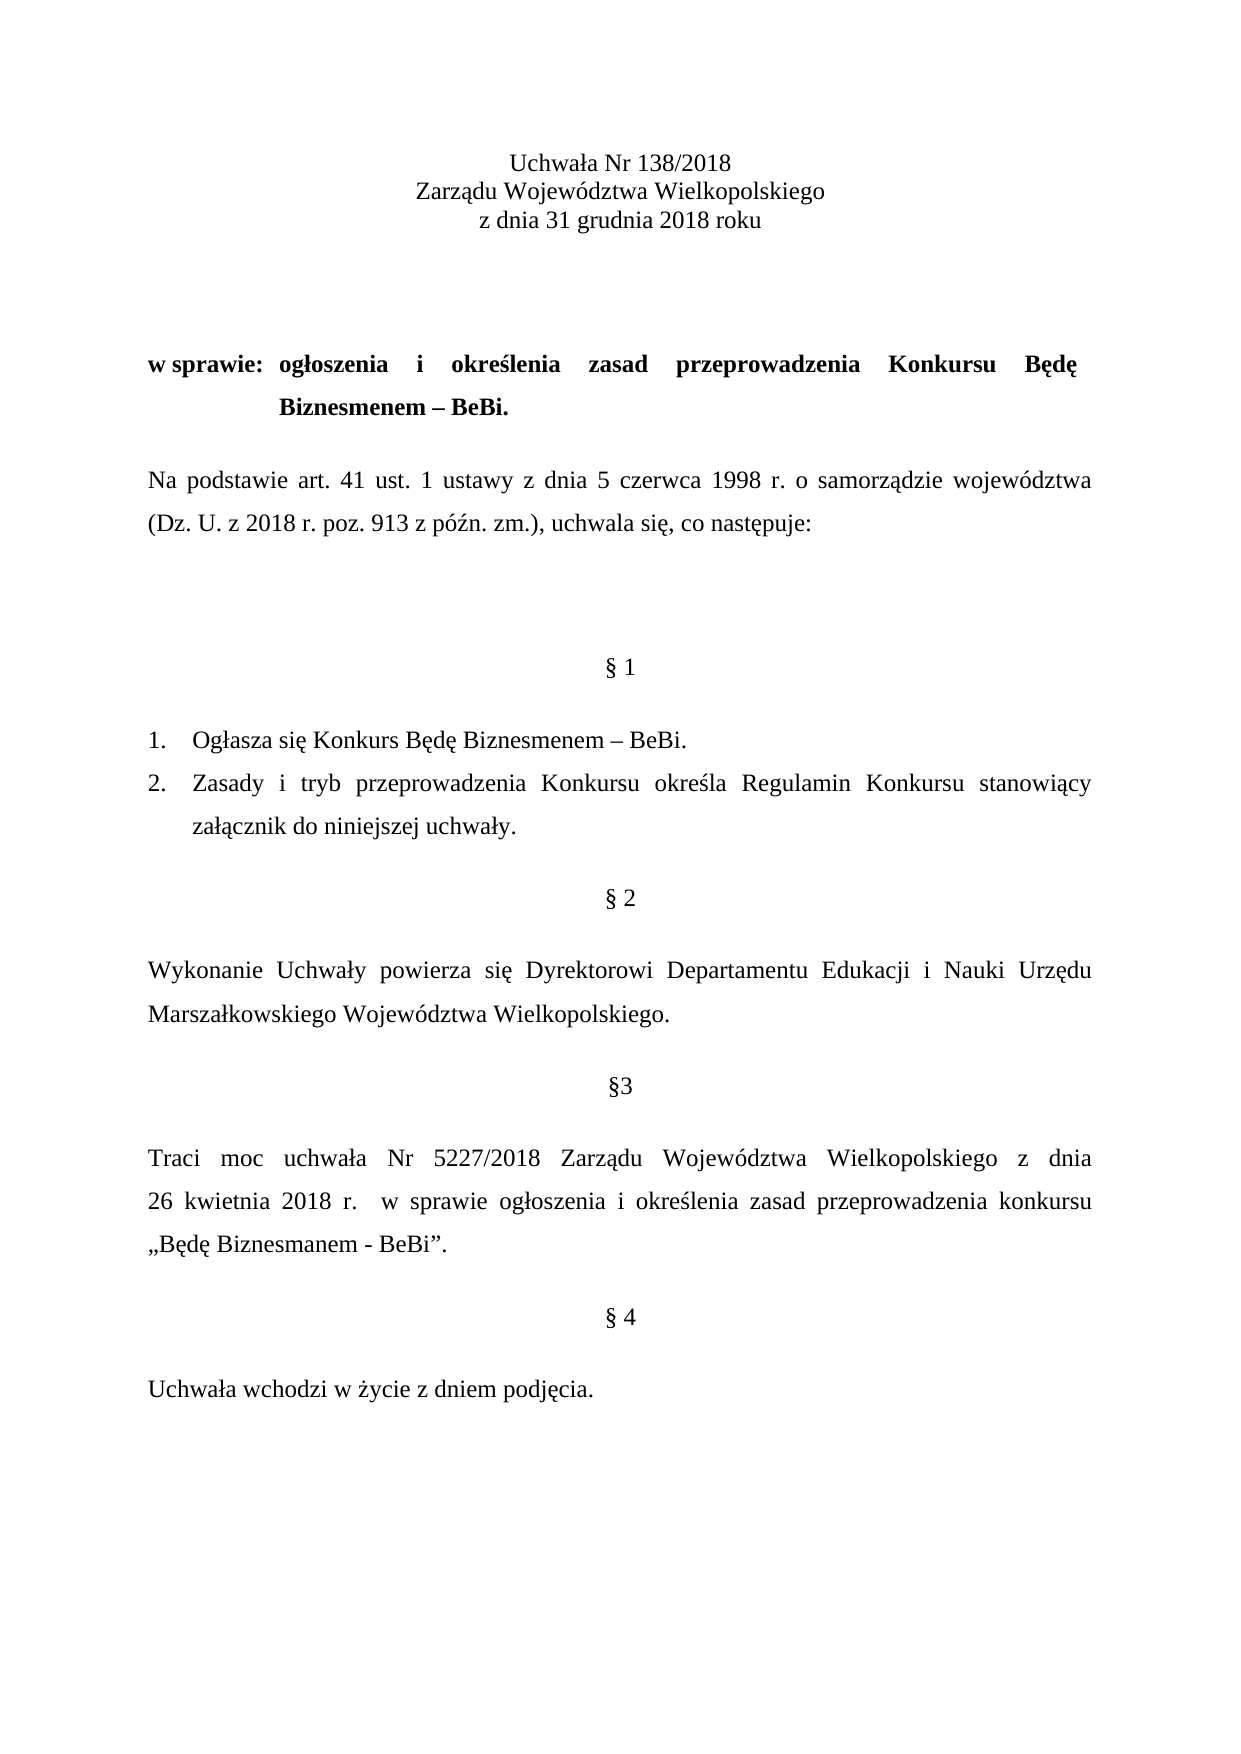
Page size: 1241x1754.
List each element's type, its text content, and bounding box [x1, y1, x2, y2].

text § 4 [148, 1302, 1093, 1331]
text z dnia 31 grudnia 2018 roku [148, 205, 1093, 234]
text Zarządu Województwa Wielkopolskiego [148, 176, 1093, 205]
text Traci moc uchwała Nr 5227/2018 Zarządu Województwa Wielkopolskiego z dnia 26 kwietnia 2018 r. w sprawie ogłoszenia i określenia zasad przeprowadzenia konkursu „Będę Biznesmanem - BeBi”. [148, 1143, 1093, 1258]
text Na podstawie art. 41 ust. 1 ustawy z dnia 5 czerwca 1998 r. o samorządzie województwa (Dz. U. z 2018 r. poz. 913 z późn. zm.), uchwala się, co następuje: [148, 465, 1093, 537]
text §3 [148, 1071, 1093, 1100]
list Zasady i tryb przeprowadzenia Konkursu określa Regulamin Konkursu stanowiący załącznik do niniejszej uchwały. [148, 768, 1093, 840]
list Ogłasza się Konkurs Będę Biznesmenem – BeBi. [148, 725, 1093, 753]
text § 2 [148, 883, 1093, 912]
text Uchwała Nr 138/2018 [148, 148, 1093, 176]
text Wykonanie Uchwały powierza się Dyrektorowi Departamentu Edukacji i Nauki Urzędu Marszałkowskiego Województwa Wielkopolskiego. [148, 956, 1093, 1027]
text Uchwała wchodzi w życie z dniem podjęcia. [148, 1374, 1093, 1403]
text w sprawie: ogłoszenia i określenia zasad przeprowadzenia Konkursu Będę Biznesmenem – BeBi. [148, 349, 1078, 421]
text § 1 [148, 652, 1093, 681]
